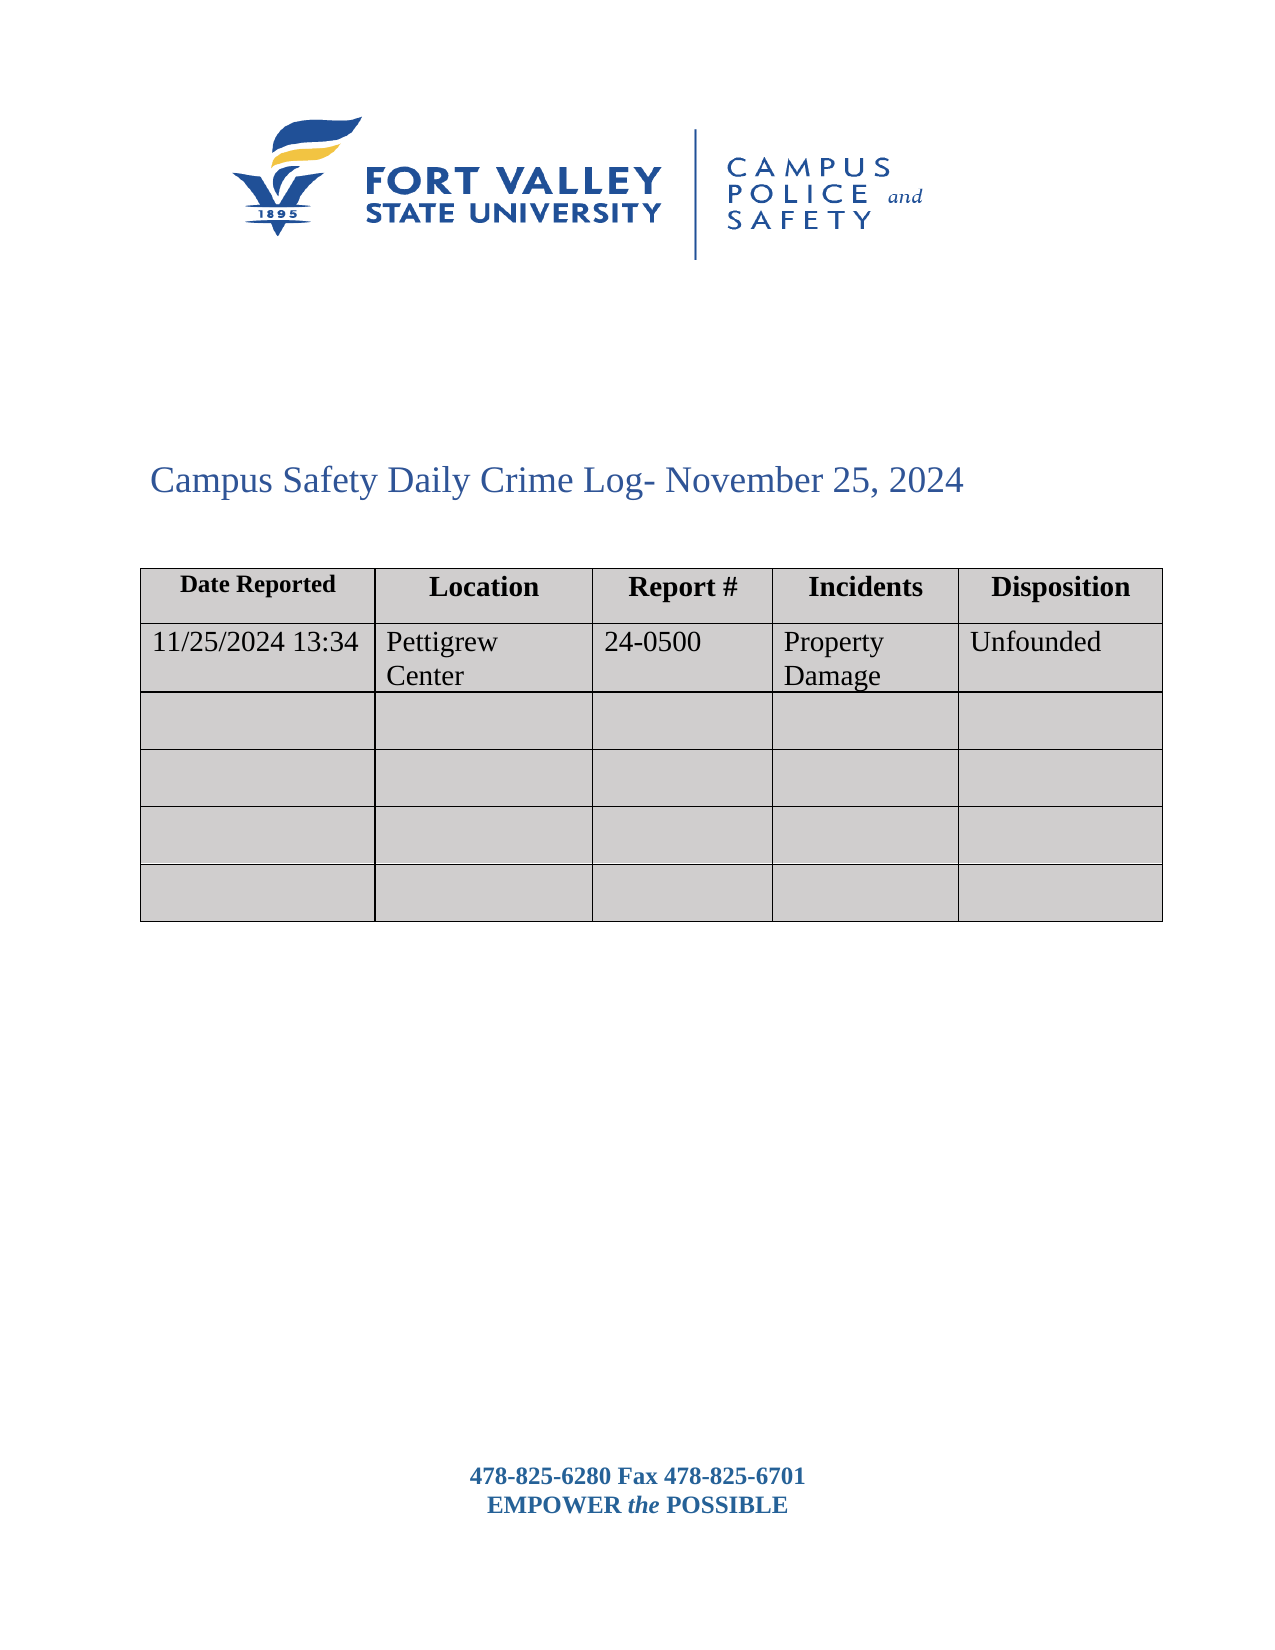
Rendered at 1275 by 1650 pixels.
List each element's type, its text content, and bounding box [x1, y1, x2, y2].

table_cell [593, 807, 772, 863]
table_cell [593, 750, 772, 806]
table_header Report # [593, 569, 772, 623]
table_cell Pettigrew Center [376, 624, 592, 691]
table_cell 11/25/2024 13:34 [141, 624, 374, 691]
picture [191, 75, 1060, 314]
table_header Incidents [773, 569, 958, 623]
table_cell [593, 865, 772, 921]
table_cell [773, 693, 958, 749]
table_cell [773, 750, 958, 806]
table_cell [959, 750, 1162, 806]
table_header Disposition [959, 569, 1162, 623]
table_cell [959, 807, 1162, 863]
table_cell [773, 865, 958, 921]
table_cell [593, 693, 772, 749]
table_cell 24-0500 [593, 624, 772, 691]
table_cell [141, 693, 374, 749]
table_cell [959, 693, 1162, 749]
table_header Location [376, 569, 592, 623]
table_cell [959, 865, 1162, 921]
table_cell [376, 807, 592, 863]
table_cell [773, 807, 958, 863]
table_cell [141, 807, 374, 863]
table_cell [141, 865, 374, 921]
table_cell [376, 865, 592, 921]
table_cell [376, 693, 592, 749]
table_header Date Reported [141, 569, 374, 623]
table_cell Property Damage [773, 624, 958, 691]
text Campus Safety Daily Crime Log- November 25, 2024 [150, 458, 1125, 501]
table_cell [141, 750, 374, 806]
table_cell [376, 750, 592, 806]
table_cell Unfounded [959, 624, 1162, 691]
